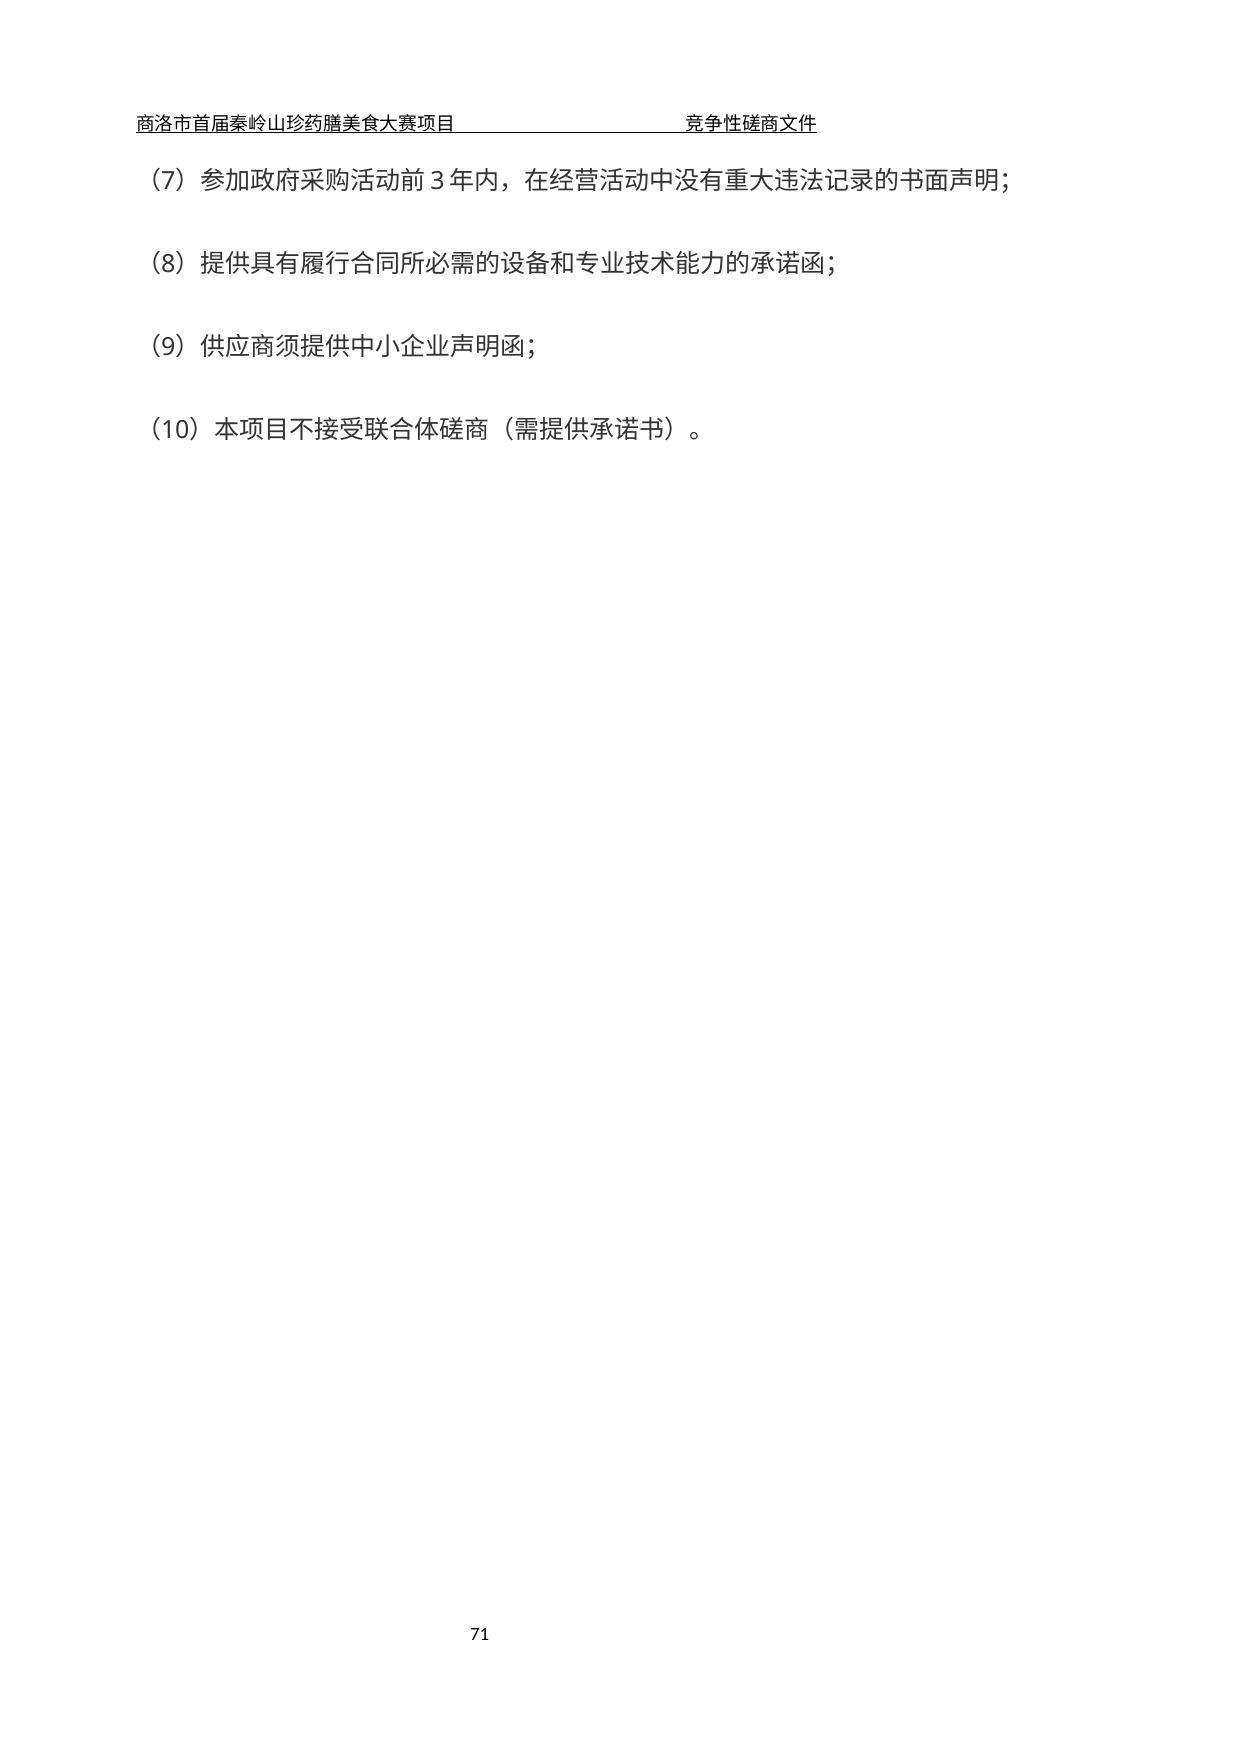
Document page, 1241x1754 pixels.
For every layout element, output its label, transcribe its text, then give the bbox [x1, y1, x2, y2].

text （7）参加政府采购活动前3年内，在经营活动中没有重大违法记录的书面声明； [136, 146, 1104, 211]
text （10）本项目不接受联合体磋商（需提供承诺书）。 [136, 395, 1104, 460]
text （9）供应商须提供中小企业声明函； [136, 312, 1104, 377]
text （8）提供具有履行合同所必需的设备和专业技术能力的承诺函； [136, 229, 1104, 294]
